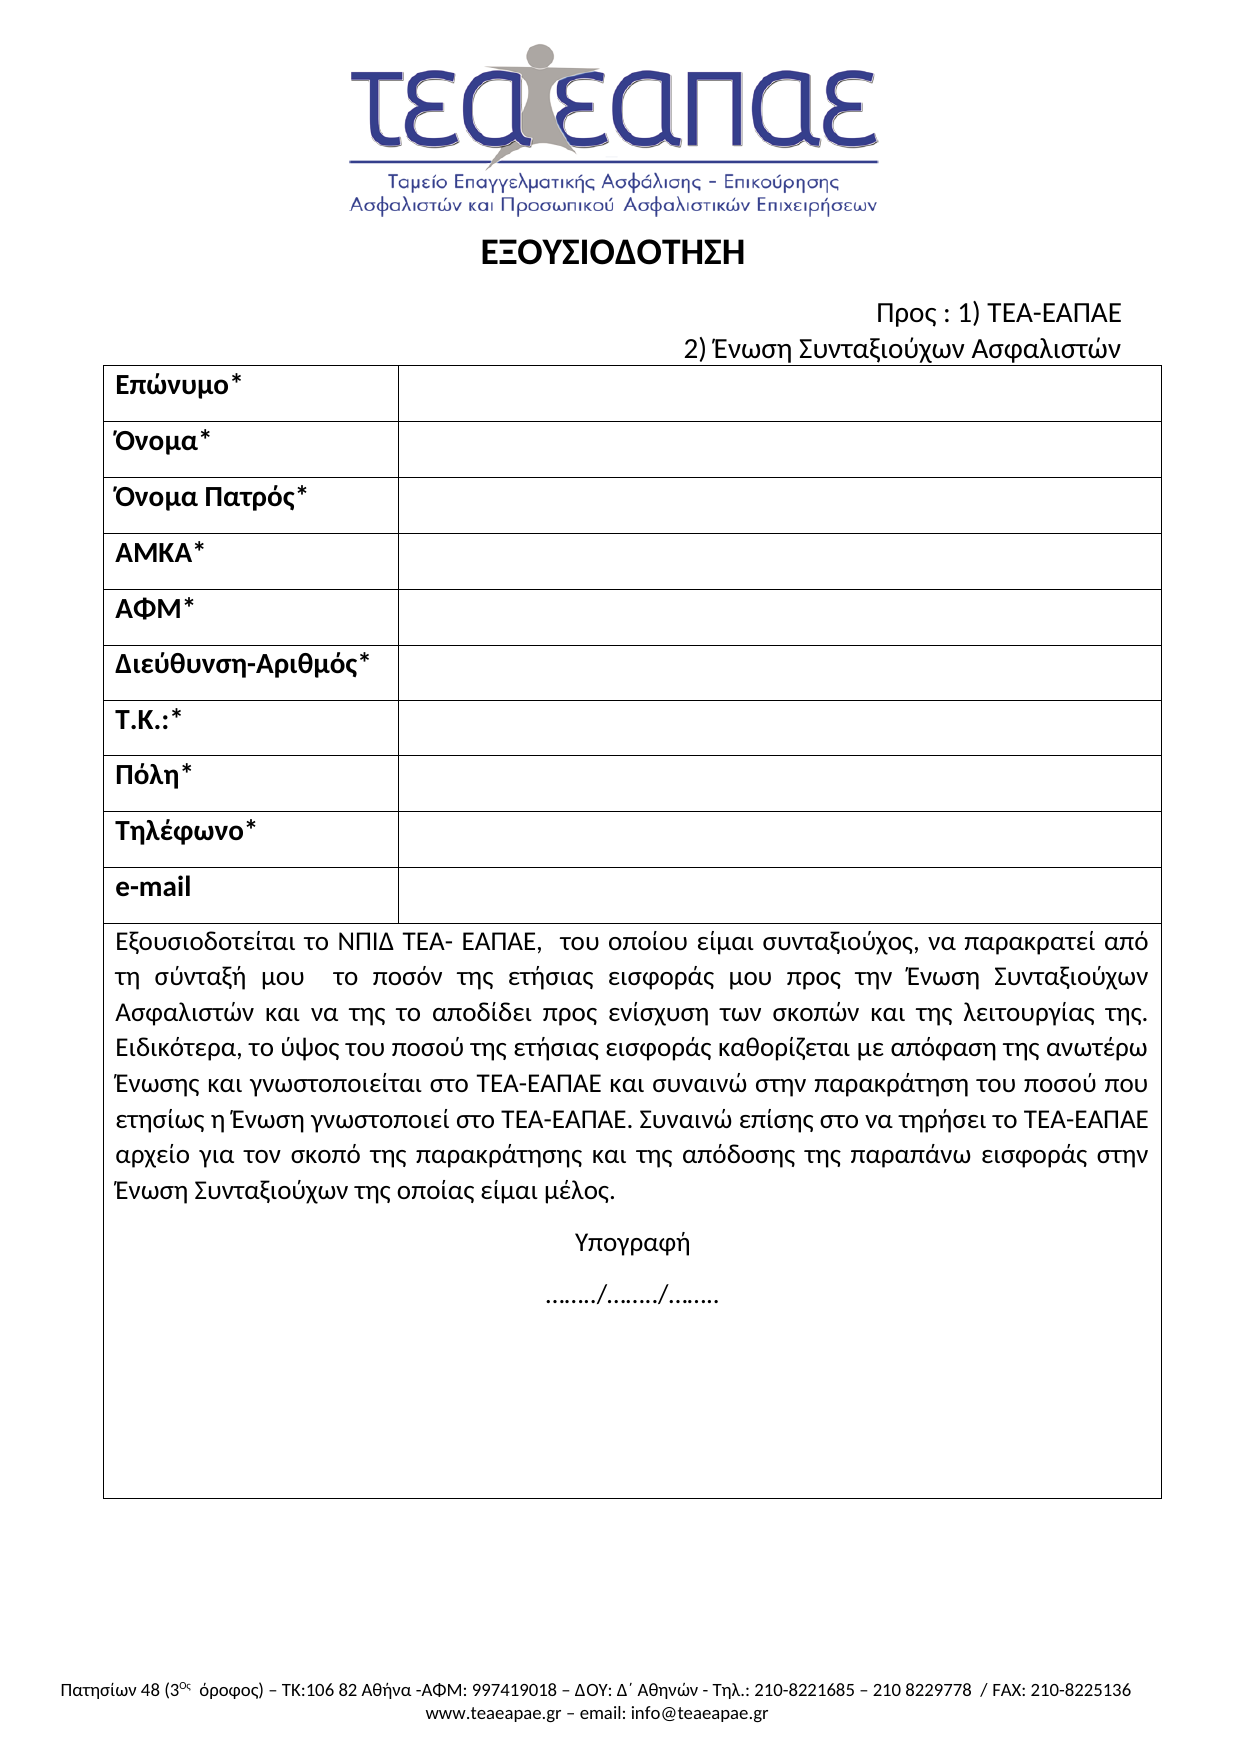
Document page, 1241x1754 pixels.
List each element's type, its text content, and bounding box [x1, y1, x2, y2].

table_cell Πόλη* [104, 756, 398, 811]
table_header [399, 366, 1161, 421]
text ΕΞΟΥΣΙΟΔΟΤΗΣΗ [103, 228, 1122, 274]
table_cell [399, 701, 1161, 755]
table_cell [399, 478, 1161, 533]
table_cell [399, 812, 1161, 867]
table_cell Όνομα Πατρός* [104, 478, 398, 533]
table_cell e-mail [104, 868, 398, 923]
table_cell Όνομα* [104, 422, 398, 477]
table_cell ΑΜΚΑ* [104, 534, 398, 589]
text 2) Ένωση Συνταξιούχων Ασφαλιστών [103, 330, 1122, 365]
table_cell Τ.Κ.:* [104, 701, 398, 755]
table_cell [399, 756, 1161, 811]
table_cell [399, 590, 1161, 644]
picture [342, 29, 884, 228]
table_cell Εξουσιοδοτείται το ΝΠΙΔ ΤΕΑ- ΕΑΠΑΕ, του οποίου είμαι συνταξιούχος, να παρακρατεί από τη σύνταξή μου το ποσόν της ετήσιας εισφοράς μου προς την Ένωση Συνταξιούχων Ασφαλιστών και να της το αποδίδει προς ενίσχυση των σκοπών και της λειτουργίας της. Ειδικότερα, το ύψος του ποσού της ετήσιας εισφοράς καθορίζεται με απόφαση της ανωτέρω Ένωσης και γνωστοποιείται στο ΤΕΑ-ΕΑΠΑΕ και συναινώ στην παρακράτηση του ποσού που ετησίως η Ένωση γνωστοποιεί στο ΤΕΑ-ΕΑΠΑΕ. Συναινώ επίσης στο να τηρήσει το ΤΕΑ-ΕΑΠΑΕ αρχείο για τον σκοπό της παρακράτησης και της απόδοσης της παραπάνω εισφοράς στην Ένωση Συνταξιούχων της οποίας είμαι μέλος. Υπογραφή ……../……../…….. [104, 924, 1161, 1498]
table_cell [399, 534, 1161, 589]
text Προς : 1) ΤΕΑ-ΕΑΠΑΕ [103, 294, 1122, 330]
table_cell [399, 646, 1161, 700]
table_cell Τηλέφωνο* [104, 812, 398, 867]
table_header Επώνυμο* [104, 366, 398, 421]
table_cell [399, 422, 1161, 477]
table_cell Διεύθυνση-Αριθμός* [104, 646, 398, 700]
table_cell ΑΦΜ* [104, 590, 398, 644]
table_cell [399, 868, 1161, 923]
